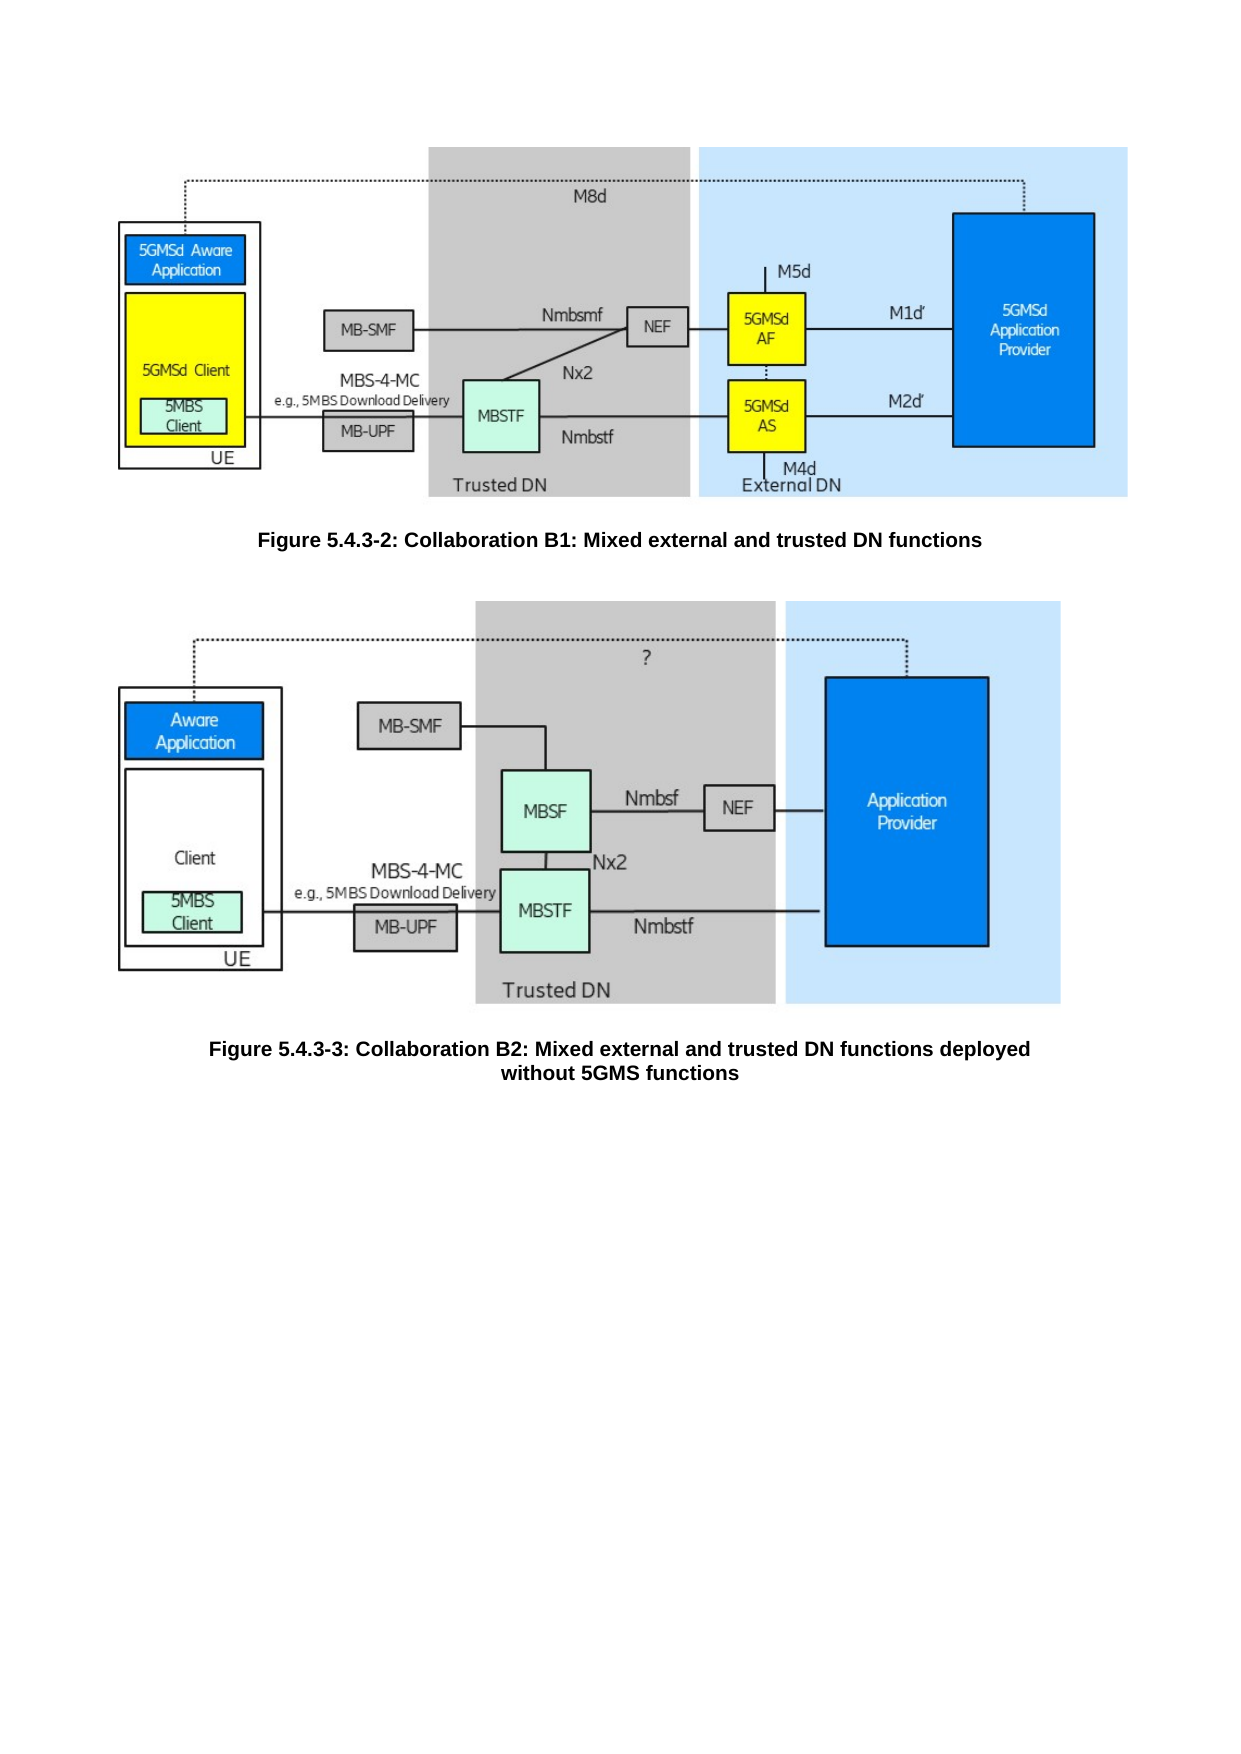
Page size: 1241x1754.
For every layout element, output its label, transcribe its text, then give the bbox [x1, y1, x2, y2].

picture [118, 147, 1128, 510]
text Figure 5.4.3-2: Collaboration B1: Mixed external and trusted DN functions [118, 528, 1122, 552]
picture [118, 601, 1061, 1019]
text Figure 5.4.3-3: Collaboration B2: Mixed external and trusted DN functions deployed without 5GMS functions [118, 1037, 1122, 1085]
